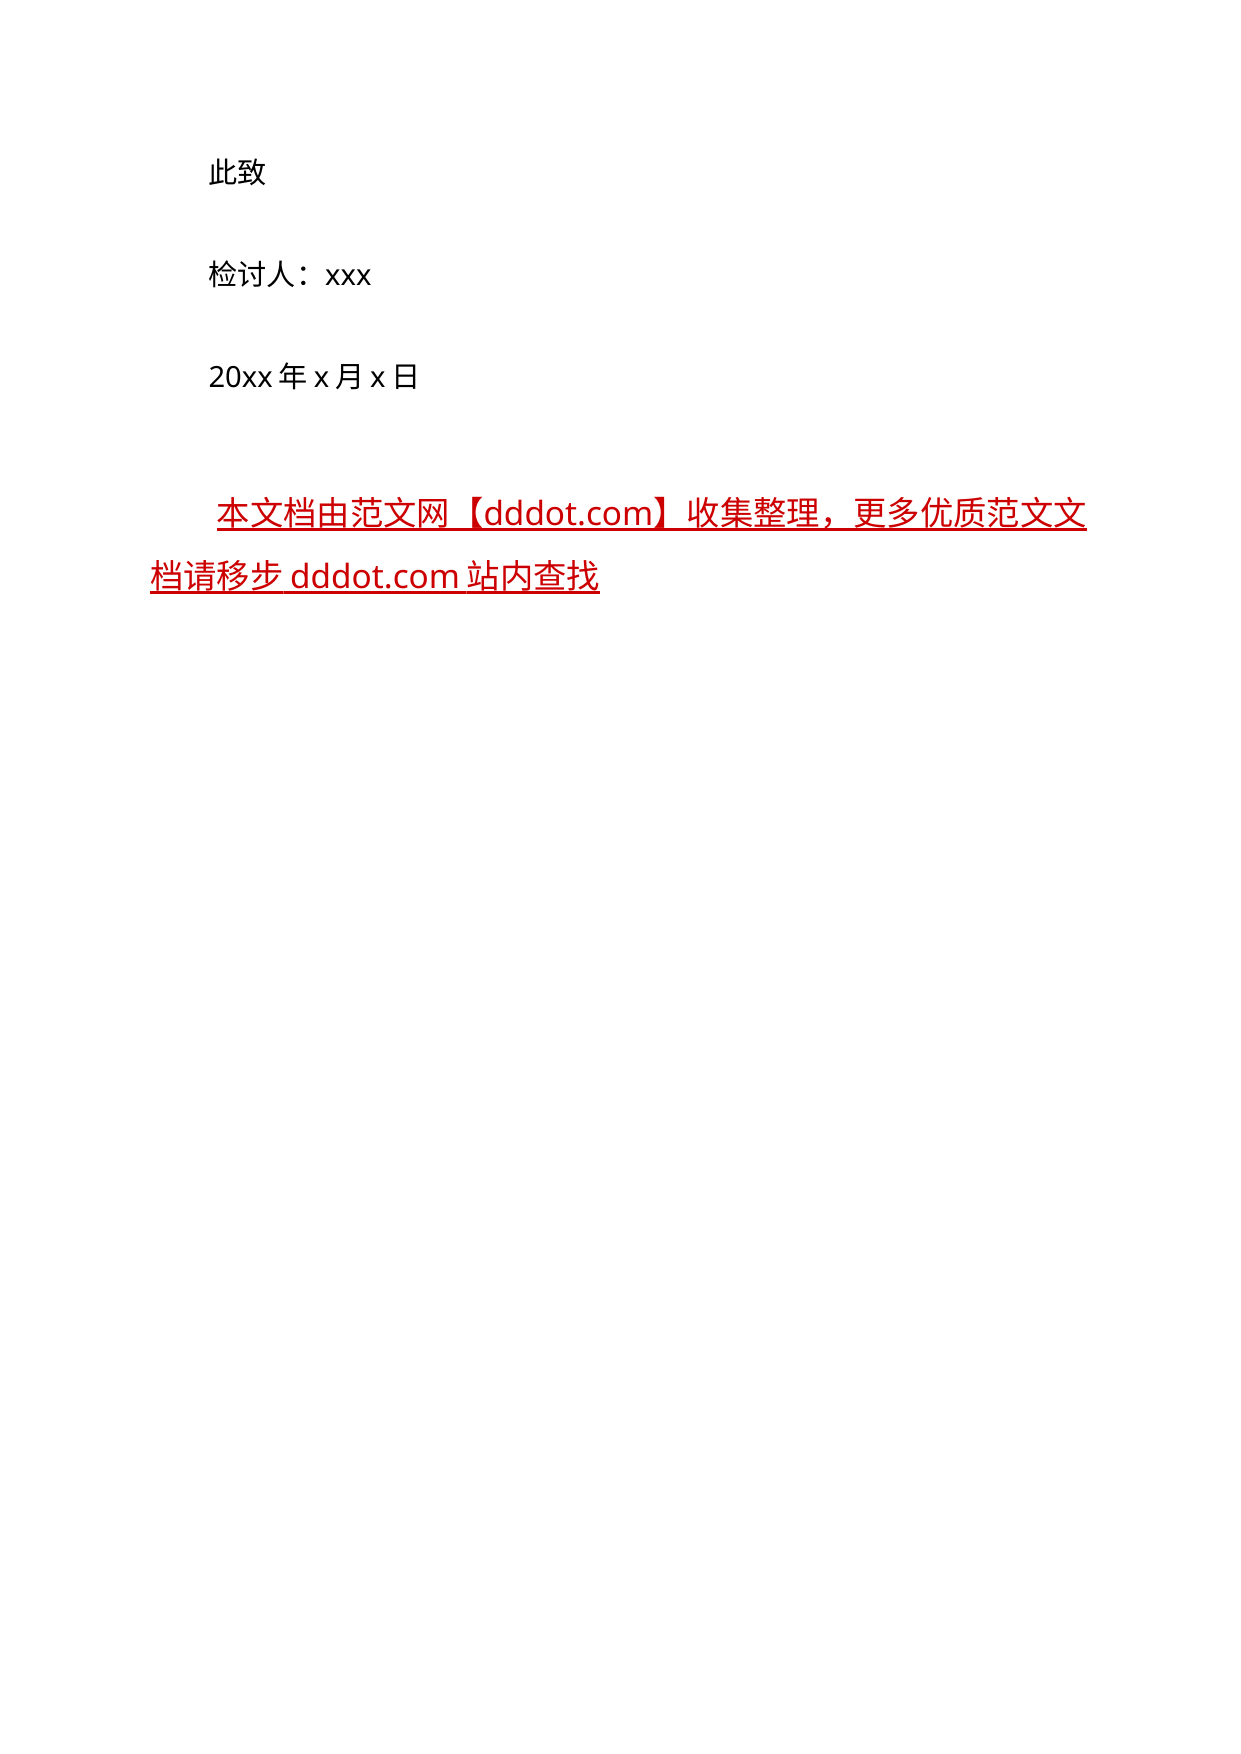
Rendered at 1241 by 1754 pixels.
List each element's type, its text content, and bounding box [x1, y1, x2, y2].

text 此致 [150, 150, 1090, 192]
text 本文档由范文网【dddot.com】收集整理，更多优质范文文档请移步dddot.com站内查找 [150, 487, 1090, 598]
text 检讨人：xxx [150, 252, 1090, 294]
text 20xx年x月x日 [150, 354, 1090, 396]
